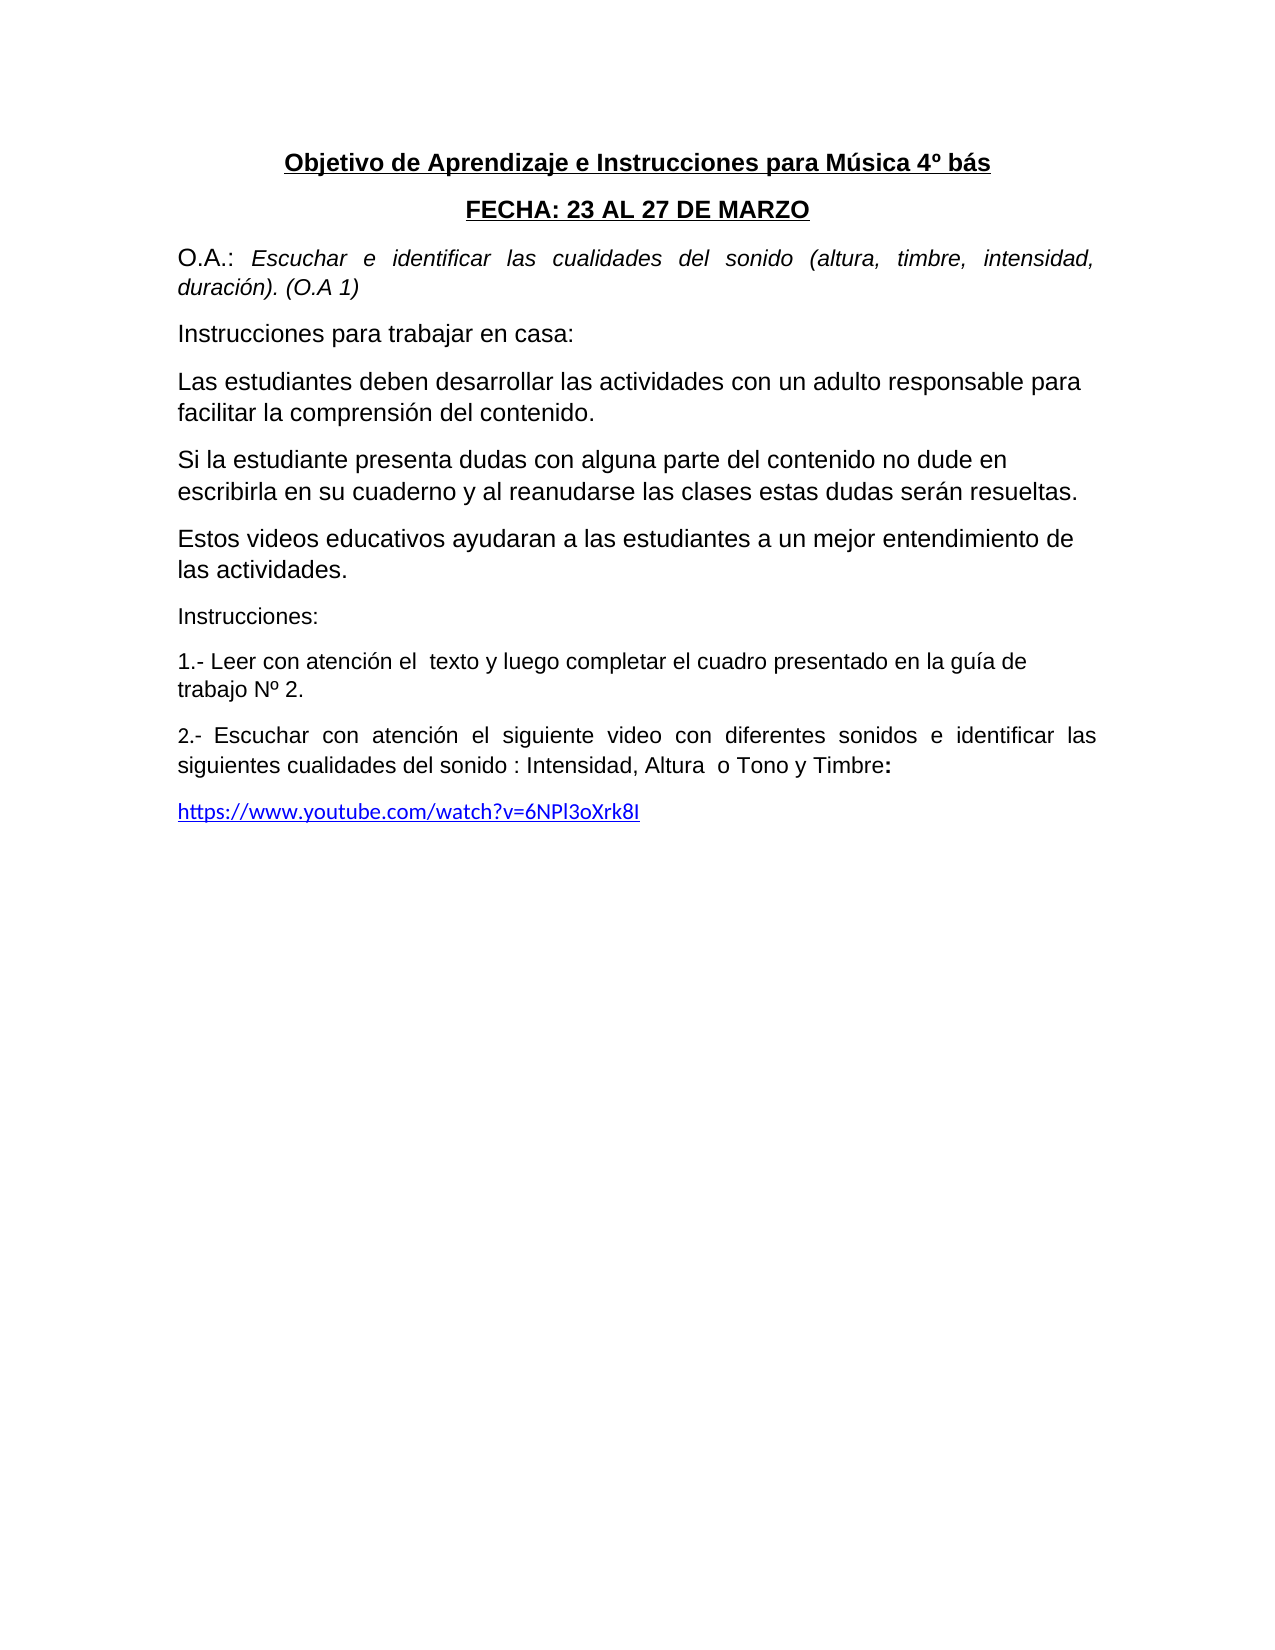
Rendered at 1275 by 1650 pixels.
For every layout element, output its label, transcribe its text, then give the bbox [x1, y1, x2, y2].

text Instrucciones: [177, 603, 1098, 629]
text Instrucciones para trabajar en casa: [177, 319, 1098, 348]
text O.A.: Escuchar e identificar las cualidades del sonido (altura, timbre, intensidad, duración). (O.A 1) [177, 243, 1098, 300]
text Estos videos educativos ayudaran a las estudiantes a un mejor entendimiento de las actividades. [177, 524, 1098, 584]
text 1.- Leer con atención el texto y luego completar el cuadro presentado en la guía de trabajo Nº 2. [177, 648, 1098, 703]
text Si la estudiante presenta dudas con alguna parte del contenido no dude en escribirla en su cuaderno y al reanudarse las clases estas dudas serán resueltas. [177, 445, 1098, 505]
text 2.- Escuchar con atención el siguiente video con diferentes sonidos e identificar las siguientes cualidades del sonido : Intensidad, Altura o Tono y Timbre: [177, 722, 1098, 778]
text https://www.youtube.com/watch?v=6NPl3oXrk8I [177, 797, 1098, 825]
text Las estudiantes deben desarrollar las actividades con un adulto responsable para facilitar la comprensión del contenido. [177, 367, 1098, 426]
text FECHA: 23 AL 27 DE MARZO [177, 195, 1098, 224]
text Objetivo de Aprendizaje e Instrucciones para Música 4º bás [177, 148, 1098, 176]
